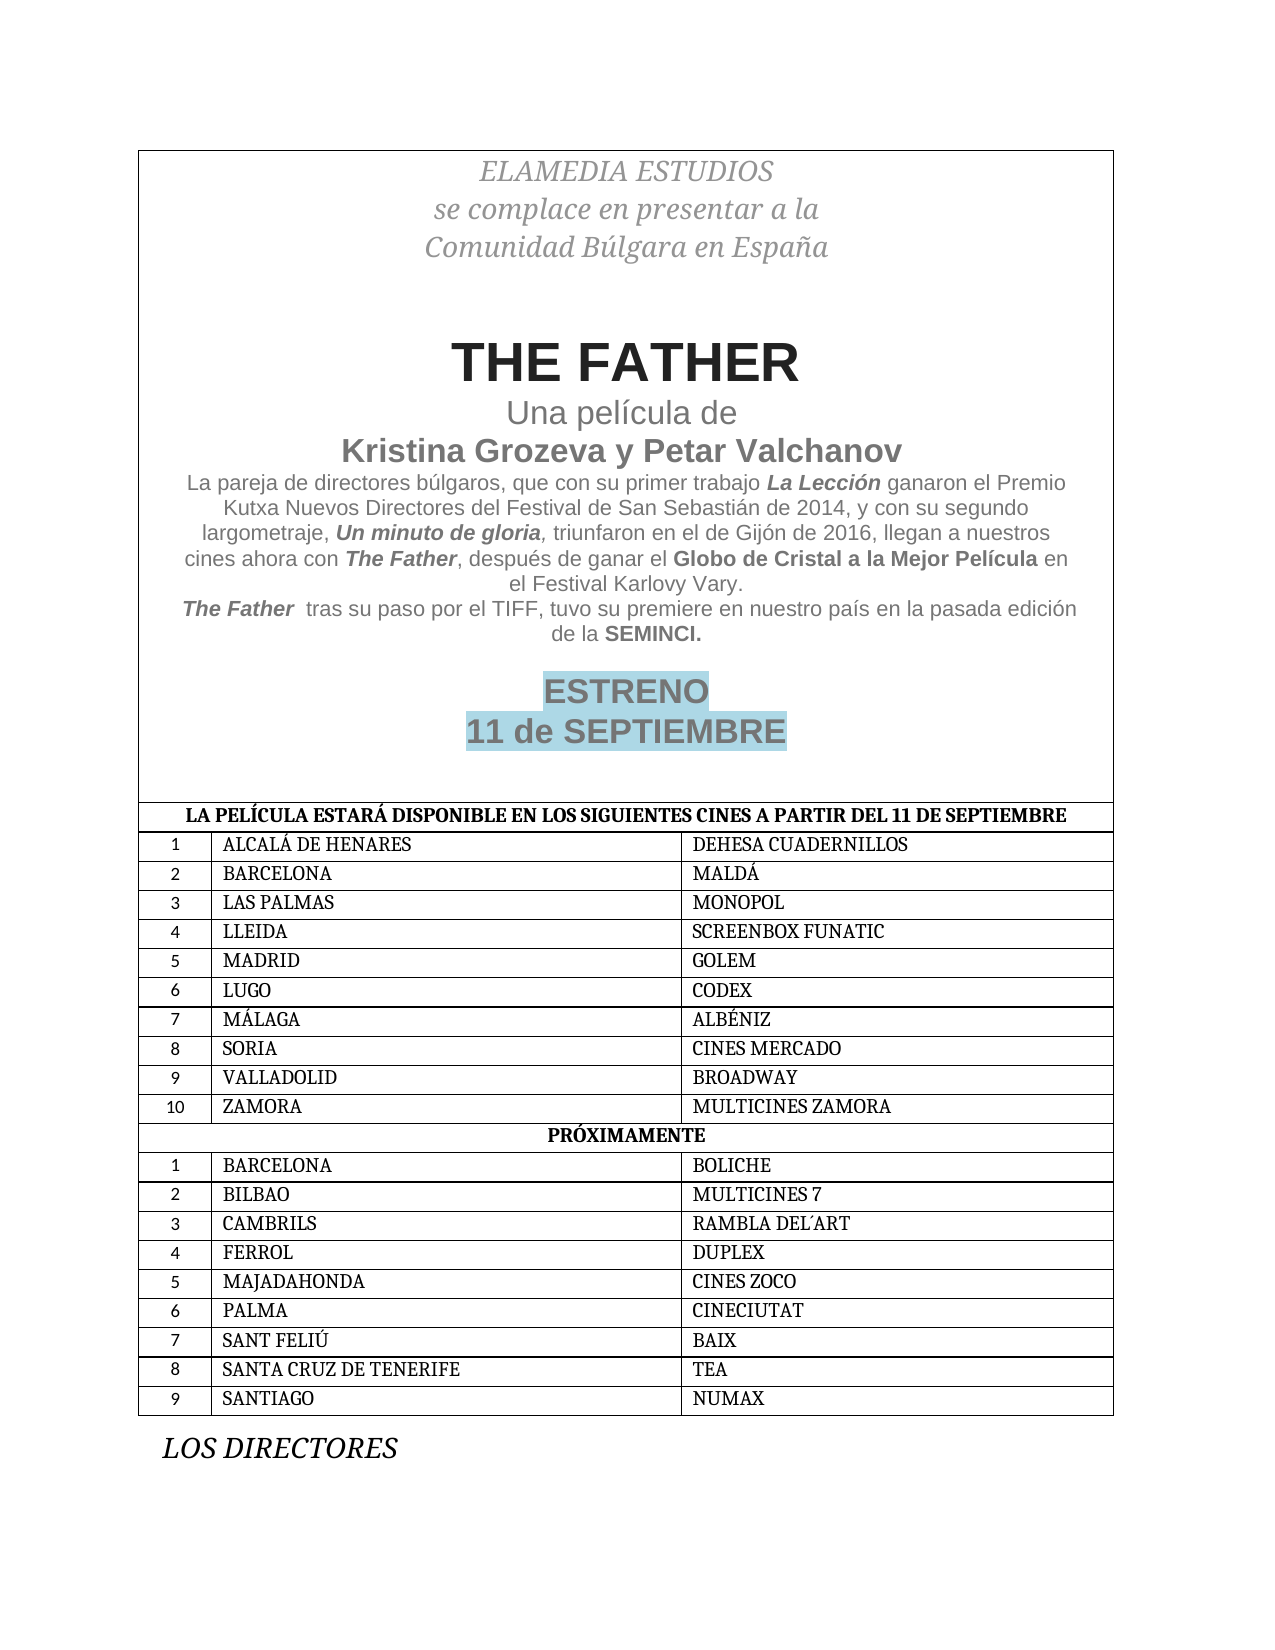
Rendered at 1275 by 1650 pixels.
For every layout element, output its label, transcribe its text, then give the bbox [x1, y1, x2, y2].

table_cell 9 [139, 1066, 211, 1094]
table_cell ALBÉNIZ [682, 1008, 1113, 1036]
table_cell ALCALÁ DE HENARES [212, 833, 681, 861]
table_cell 1 [139, 833, 211, 861]
table_cell SANT FELIÚ [212, 1328, 681, 1356]
table_cell ZAMORA [212, 1095, 681, 1123]
table_cell DEHESA CUADERNILLOS [682, 833, 1113, 861]
table_cell DUPLEX [682, 1241, 1113, 1269]
table_cell 4 [139, 920, 211, 948]
table_cell 7 [139, 1008, 211, 1036]
table_cell CINES MERCADO [682, 1037, 1113, 1065]
table_cell 5 [139, 1270, 211, 1298]
table_cell MALDÁ [682, 862, 1113, 890]
table_cell BROADWAY [682, 1066, 1113, 1094]
table_cell 10 [139, 1095, 211, 1123]
table_cell CINES ZOCO [682, 1270, 1113, 1298]
table_cell 4 [139, 1241, 211, 1269]
table_cell NUMAX [682, 1387, 1113, 1415]
table_cell 8 [139, 1037, 211, 1065]
table_cell 6 [139, 978, 211, 1006]
table_cell MÁLAGA [212, 1008, 681, 1036]
table_cell CINECIUTAT [682, 1299, 1113, 1327]
table_cell SANTIAGO [212, 1387, 681, 1415]
table_cell 5 [139, 949, 211, 977]
table_cell SANTA CRUZ DE TENERIFE [212, 1358, 681, 1386]
table_cell BARCELONA [212, 862, 681, 890]
table_cell CODEX [682, 978, 1113, 1006]
table_cell MONOPOL [682, 891, 1113, 919]
table_cell 3 [139, 891, 211, 919]
table_cell CAMBRILS [212, 1212, 681, 1240]
table_cell SORIA [212, 1037, 681, 1065]
table_cell RAMBLA DEL´ART [682, 1212, 1113, 1240]
table_cell La película estará disponible en los siguientes cines a partir del 11 de septiembre [139, 803, 1113, 831]
table_cell PRÓXIMAMENTE [139, 1124, 1113, 1152]
table_cell BOLICHE [682, 1153, 1113, 1181]
table_cell BILBAO [212, 1183, 681, 1211]
table_cell 9 [139, 1387, 211, 1415]
table_header [139, 151, 1113, 802]
table_cell MULTICINES ZAMORA [682, 1095, 1113, 1123]
table_cell LLEIDA [212, 920, 681, 948]
table_cell 7 [139, 1328, 211, 1356]
table_cell FERROL [212, 1241, 681, 1269]
table_cell MAJADAHONDA [212, 1270, 681, 1298]
table_cell MULTICINES 7 [682, 1183, 1113, 1211]
table_cell PALMA [212, 1299, 681, 1327]
table_cell LUGO [212, 978, 681, 1006]
table_cell MADRID [212, 949, 681, 977]
table_cell 1 [139, 1153, 211, 1181]
table_cell 6 [139, 1299, 211, 1327]
table_cell BARCELONA [212, 1153, 681, 1181]
table_cell TEA [682, 1358, 1113, 1386]
table_header [138, 1416, 1112, 1479]
table_cell SCREENBOX FUNATIC [682, 920, 1113, 948]
table_cell BAIX [682, 1328, 1113, 1356]
table_cell GOLEM [682, 949, 1113, 977]
table_cell LAS PALMAS [212, 891, 681, 919]
table_cell 2 [139, 862, 211, 890]
table_cell 3 [139, 1212, 211, 1240]
table_cell VALLADOLID [212, 1066, 681, 1094]
table_cell 8 [139, 1358, 211, 1386]
table_cell 2 [139, 1183, 211, 1211]
